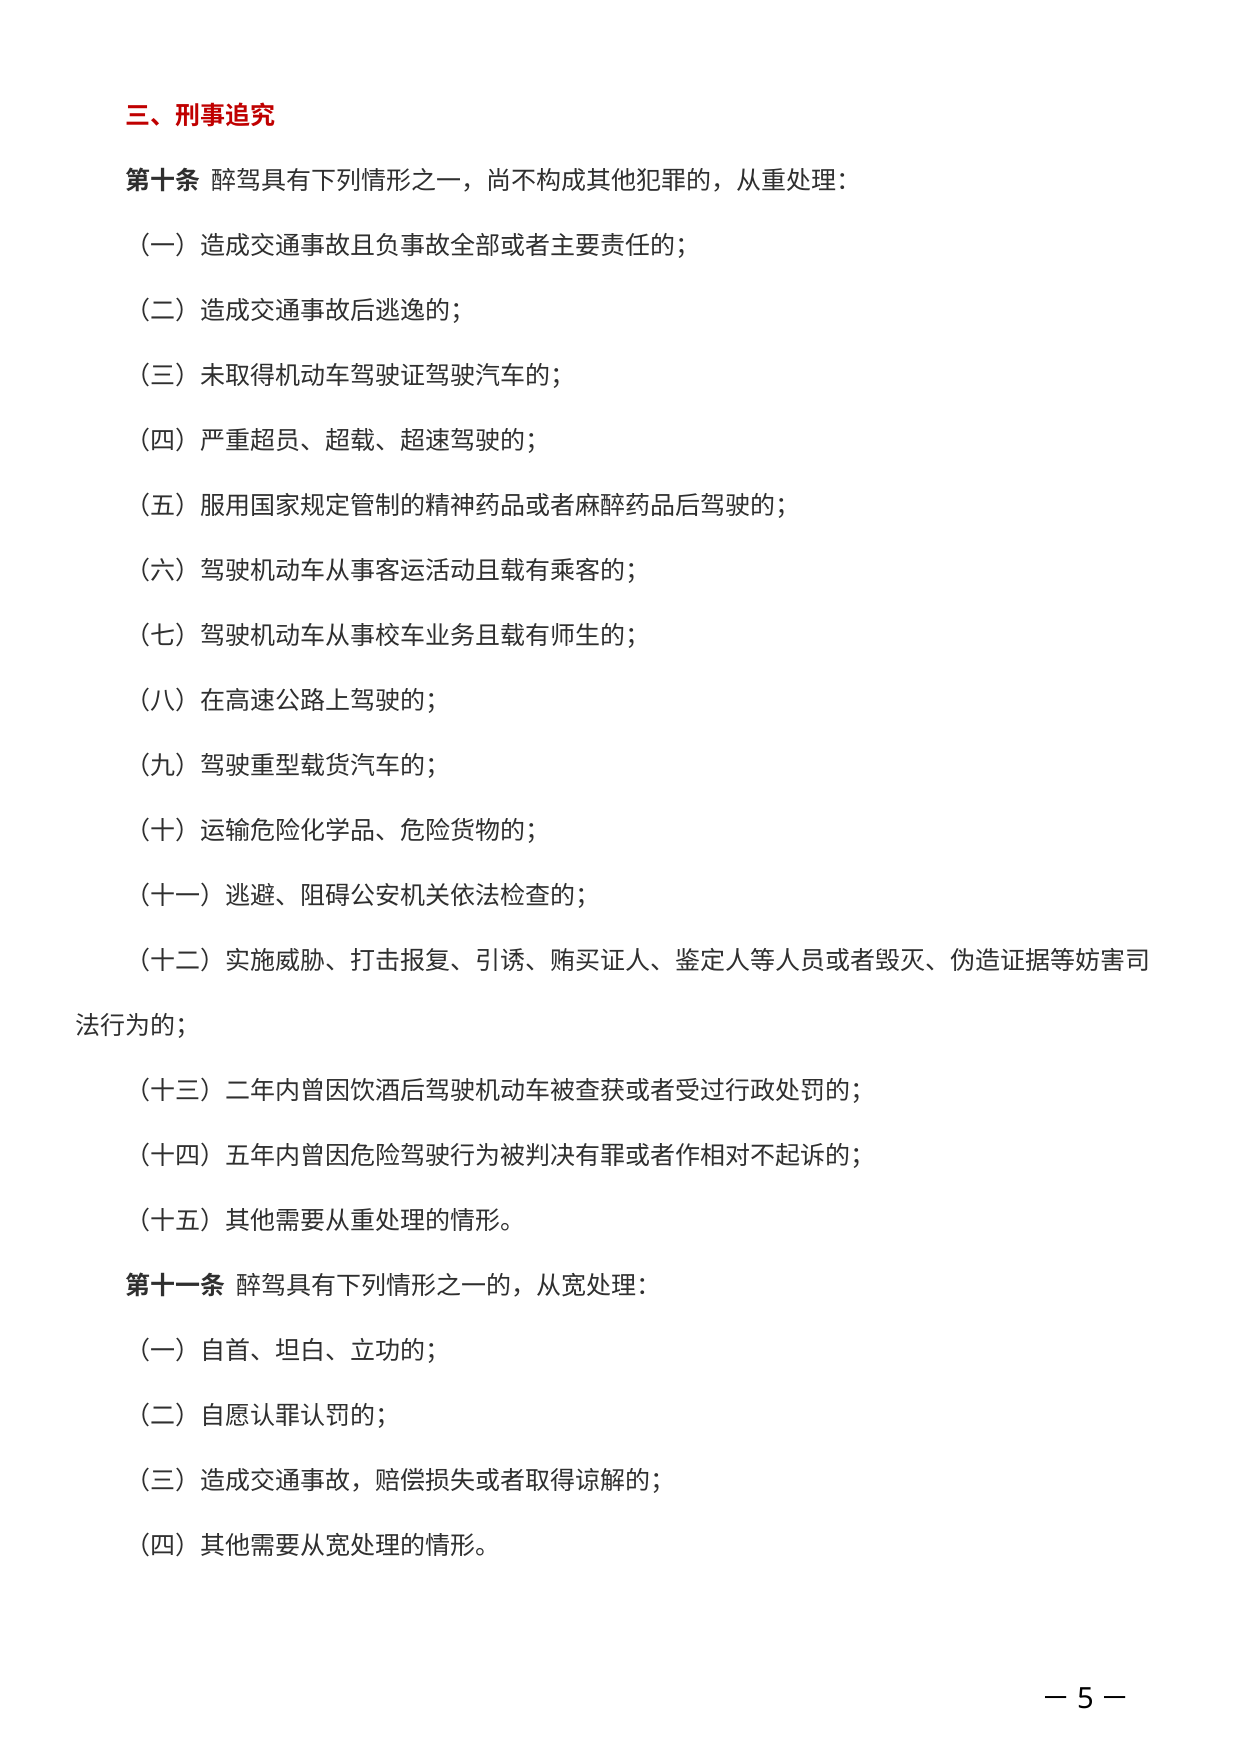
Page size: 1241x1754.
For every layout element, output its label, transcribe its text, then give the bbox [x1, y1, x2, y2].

text 第十一条 醉驾具有下列情形之一的，从宽处理： [75, 1251, 1165, 1316]
text （二）造成交通事故后逃逸的； [75, 276, 1165, 341]
text （九）驾驶重型载货汽车的； [75, 731, 1165, 796]
text （十三）二年内曾因饮酒后驾驶机动车被查获或者受过行政处罚的； [75, 1056, 1165, 1121]
text （四）严重超员、超载、超速驾驶的； [75, 406, 1165, 471]
text （一）自首、坦白、立功的； [75, 1316, 1165, 1381]
text 第十条 醉驾具有下列情形之一，尚不构成其他犯罪的，从重处理： [75, 146, 1165, 211]
text （六）驾驶机动车从事客运活动且载有乘客的； [75, 536, 1165, 601]
text （四）其他需要从宽处理的情形。 [75, 1511, 1165, 1576]
text （十二）实施威胁、打击报复、引诱、贿买证人、鉴定人等人员或者毁灭、伪造证据等妨害司法行为的； [75, 926, 1165, 1056]
text （十一）逃避、阻碍公安机关依法检查的； [75, 861, 1165, 926]
text （十五）其他需要从重处理的情形。 [75, 1186, 1165, 1251]
text （五）服用国家规定管制的精神药品或者麻醉药品后驾驶的； [75, 471, 1165, 536]
text （二）自愿认罪认罚的； [75, 1381, 1165, 1446]
text （八）在高速公路上驾驶的； [75, 666, 1165, 731]
text 三、刑事追究 [75, 81, 1165, 146]
text （十四）五年内曾因危险驾驶行为被判决有罪或者作相对不起诉的； [75, 1121, 1165, 1186]
text （三）未取得机动车驾驶证驾驶汽车的； [75, 341, 1165, 406]
text （十）运输危险化学品、危险货物的； [75, 796, 1165, 861]
text （三）造成交通事故，赔偿损失或者取得谅解的； [75, 1446, 1165, 1511]
text （七）驾驶机动车从事校车业务且载有师生的； [75, 601, 1165, 666]
text （一）造成交通事故且负事故全部或者主要责任的； [75, 211, 1165, 276]
